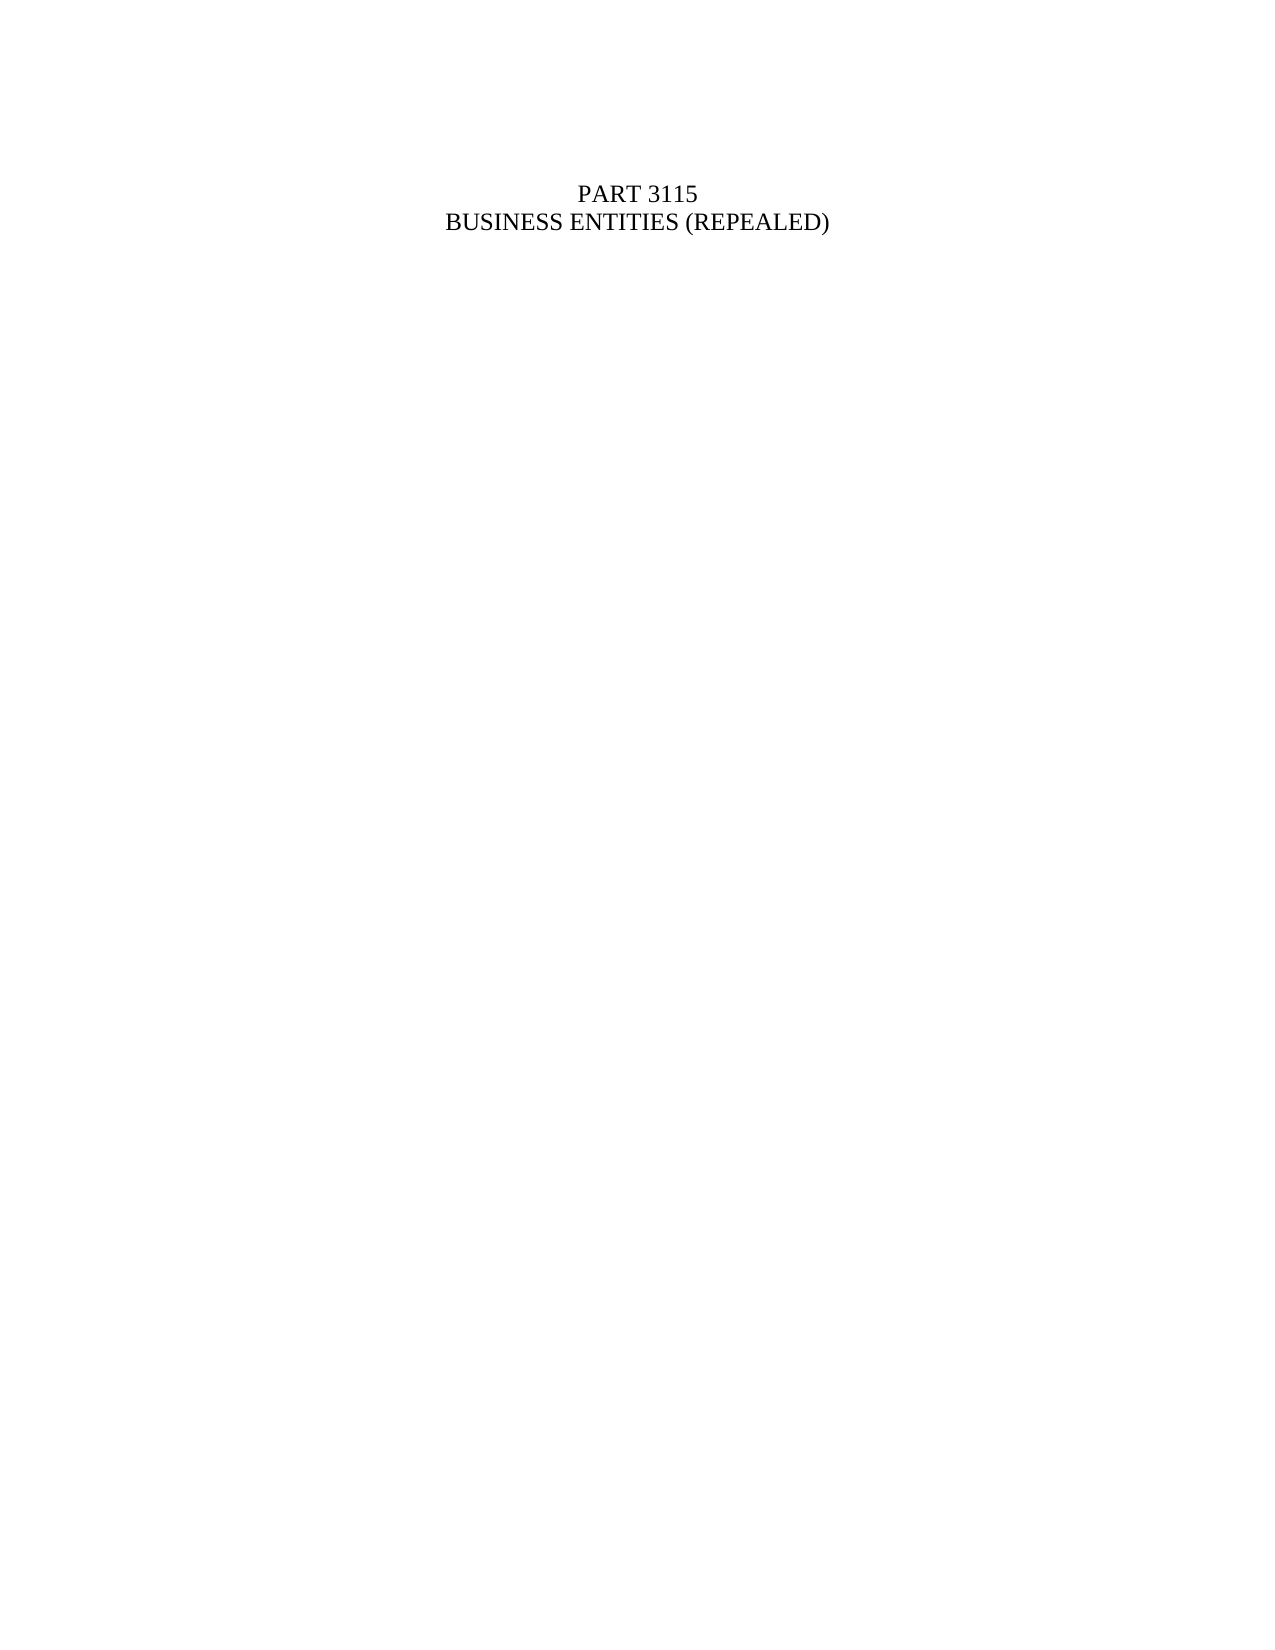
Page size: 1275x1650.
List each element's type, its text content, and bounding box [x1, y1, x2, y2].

text PART 3115 [150, 179, 1125, 207]
text BUSINESS ENTITIES (REPEALED) [150, 207, 1125, 236]
